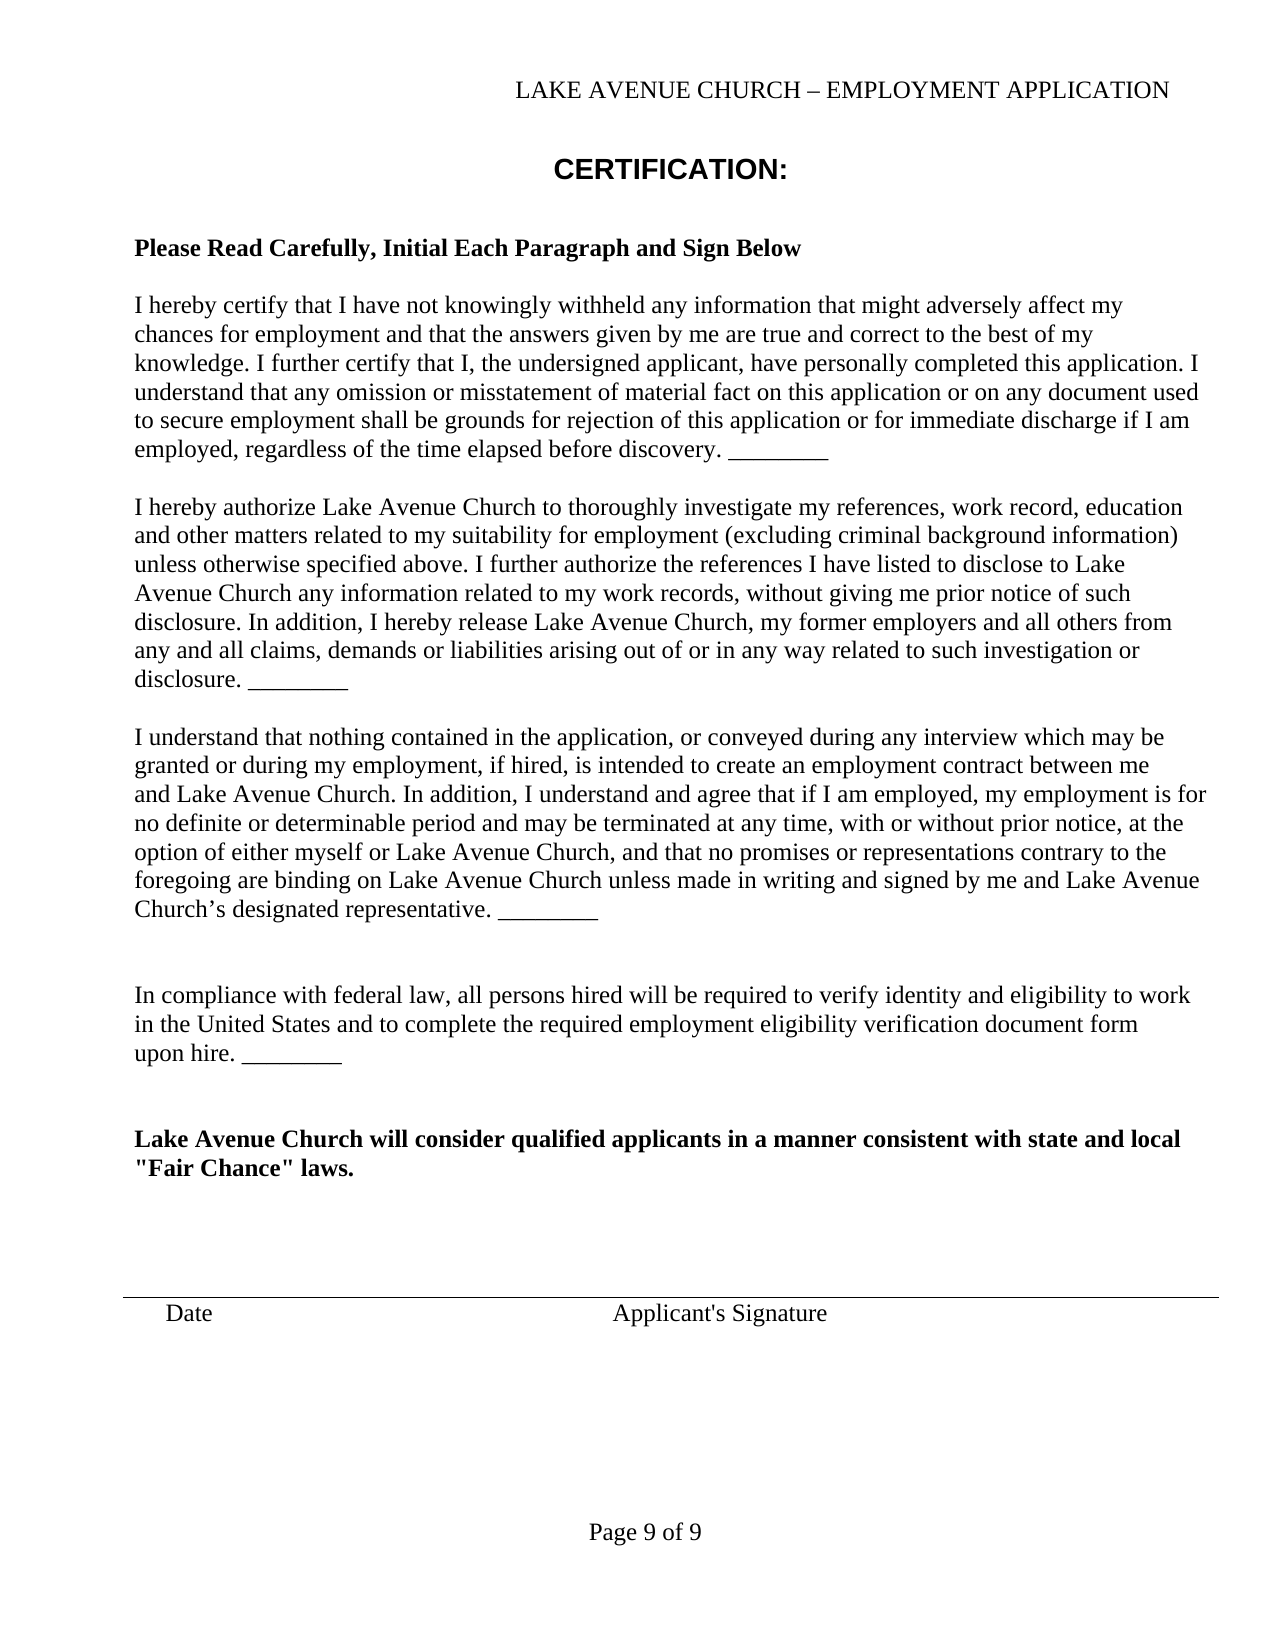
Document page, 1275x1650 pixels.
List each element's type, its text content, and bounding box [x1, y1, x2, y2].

table_header CERTIFICATION: Please Read Carefully, Initial Each Paragraph and Sign Below I hereby certify that I have not knowingly withheld any information that might adversely affect my chances for employment and that the answers given by me are true and correct to the best of my knowledge. I further certify that I, the undersigned applicant, have personally completed this application. I understand that any omission or misstatement of material fact on this application or on any document used to secure employment shall be grounds for rejection of this application or for immediate discharge if I am employed, regardless of the time elapsed before discovery. ________ I hereby authorize Lake Avenue Church to thoroughly investigate my references, work record, education and other matters related to my suitability for employment (excluding criminal background information) unless otherwise specified above. I further authorize the references I have listed to disclose to Lake Avenue Church any information related to my work records, without giving me prior notice of such disclosure. In addition, I hereby release Lake Avenue Church, my former employers and all others from any and all claims, demands or liabilities arising out of or in any way related to such investigation or disclosure. ________ I understand that nothing contained in the application, or conveyed during any interview which may be granted or during my employment, if hired, is intended to create an employment contract between me and Lake Avenue Church. In addition, I understand and agree that if I am employed, my employment is for no definite or determinable period and may be terminated at any time, with or without prior notice, at the option of either myself or Lake Avenue Church, and that no promises or representations contrary to the foregoing are binding on Lake Avenue Church unless made in writing and signed by me and Lake Avenue Church’s designated representative. ________ In compliance with federal law, all persons hired will be required to verify identity and eligibility to work in the United States and to complete the required employment eligibility verification document form upon hire. ________ Lake Avenue Church will consider qualified applicants in a manner consistent with state and local "Fair Chance" laws. [123, 133, 1219, 1297]
table_cell Date Applicant's Signature [123, 1298, 1219, 1389]
